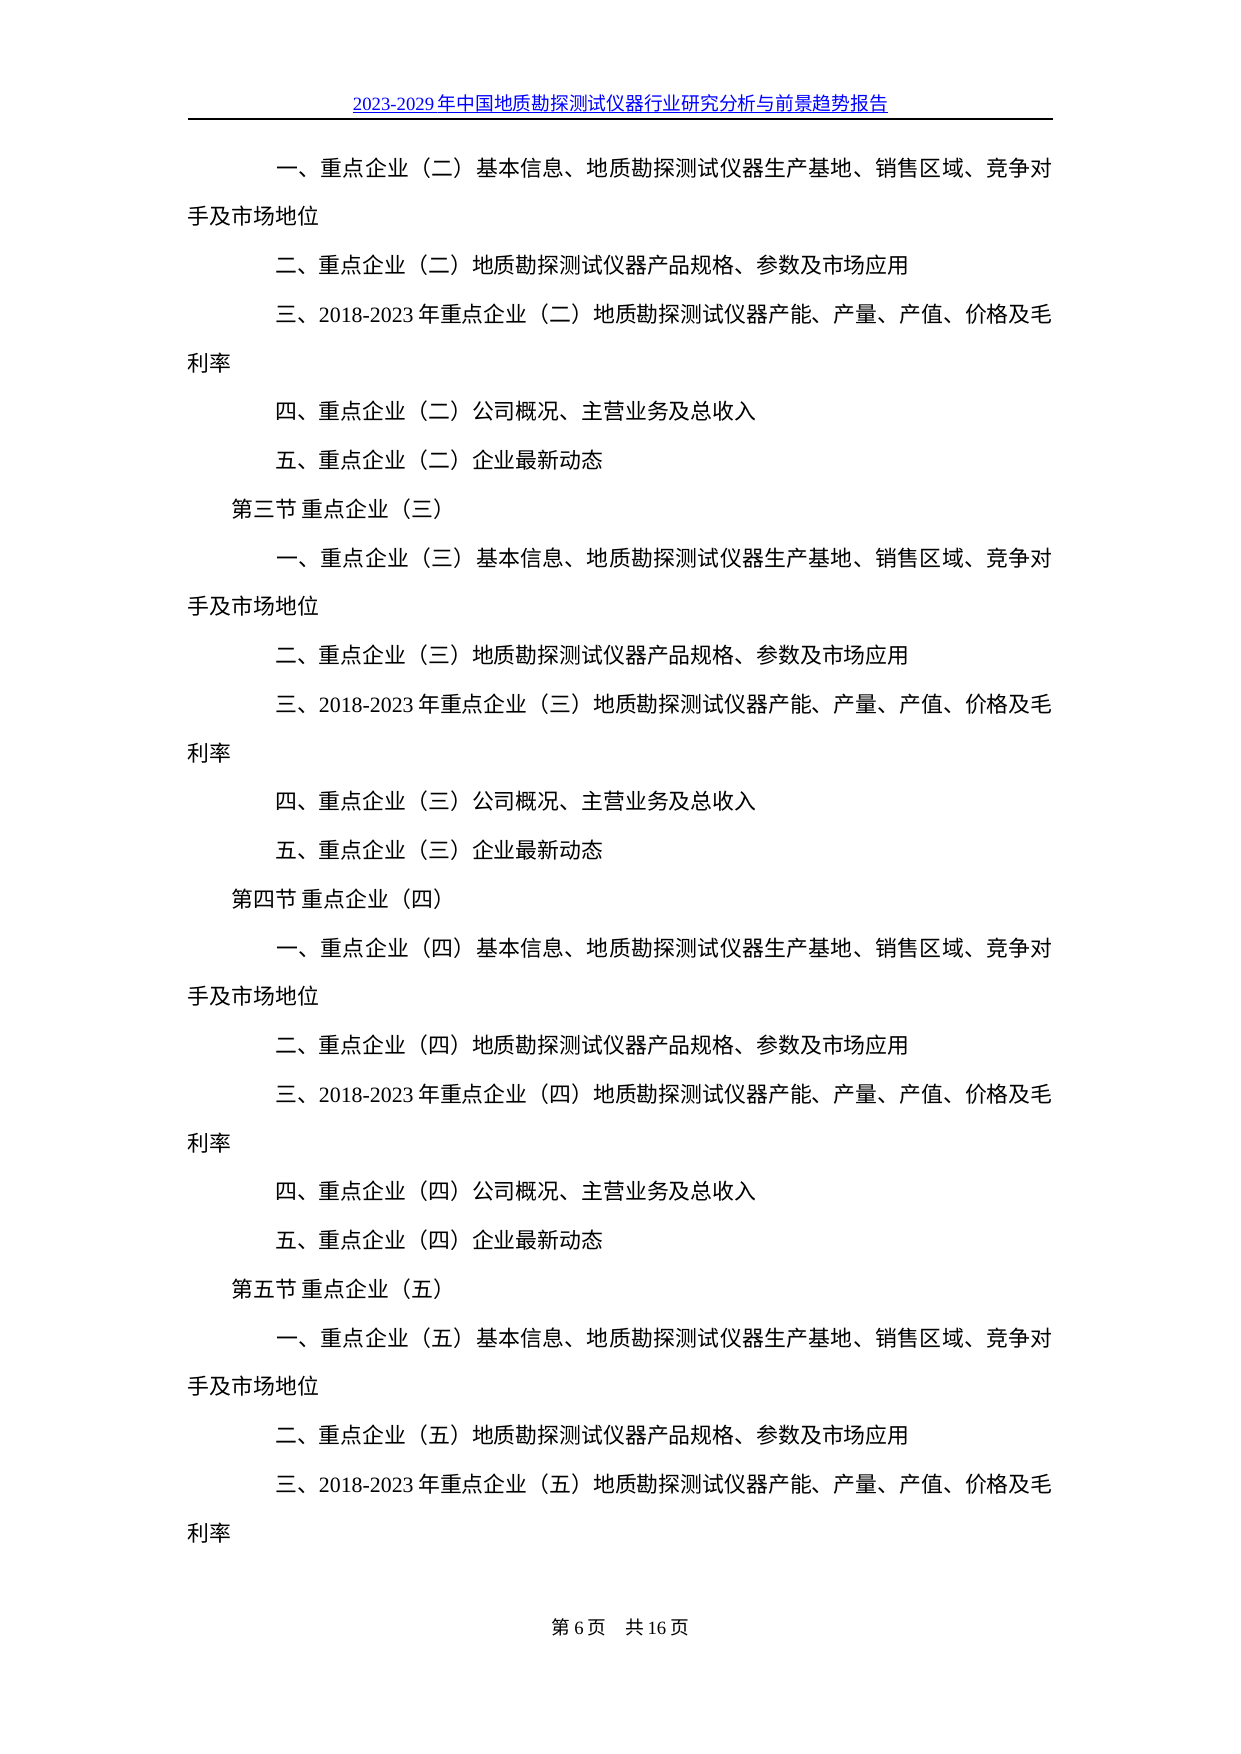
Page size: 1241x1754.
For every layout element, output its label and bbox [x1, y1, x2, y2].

text [187, 150, 1053, 1548]
